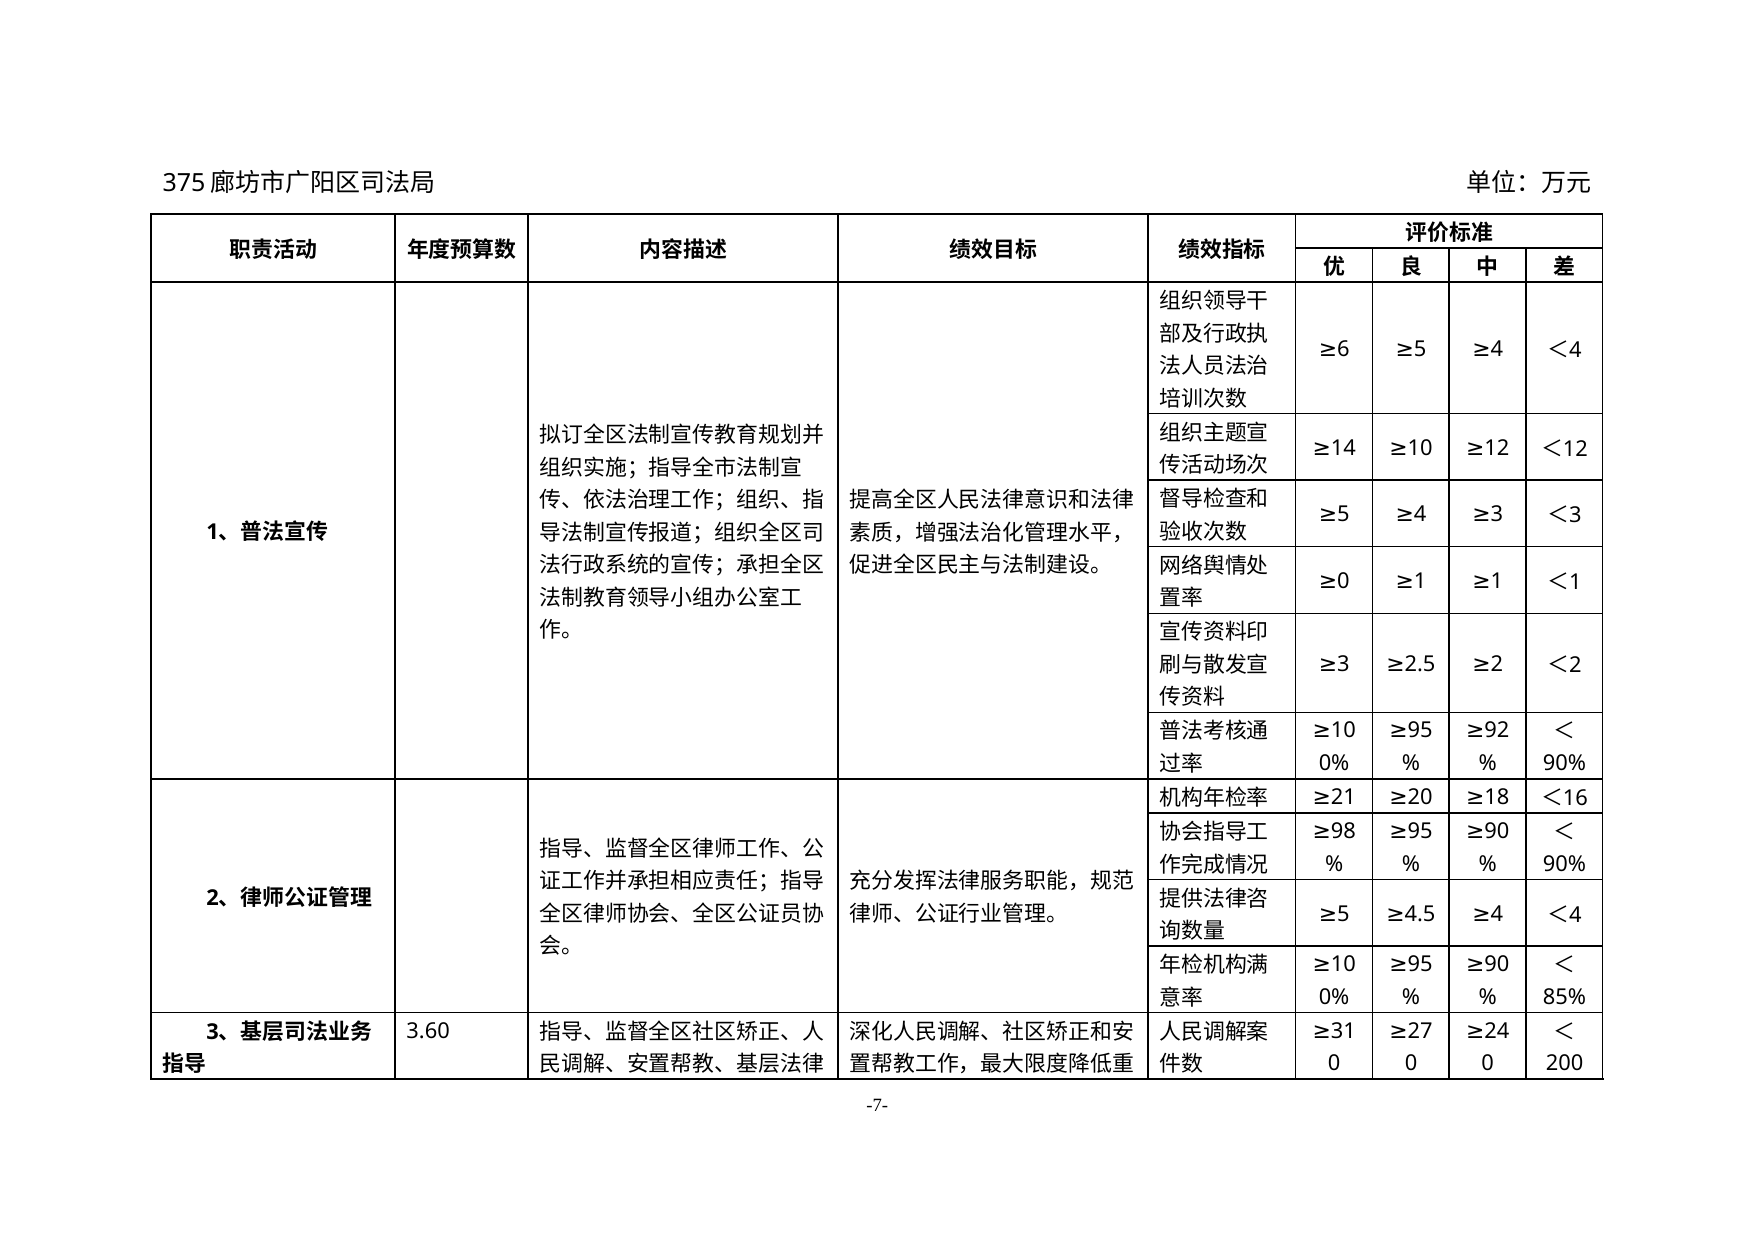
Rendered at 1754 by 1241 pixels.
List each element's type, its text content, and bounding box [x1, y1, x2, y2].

table_header 单位：万元 [1296, 148, 1602, 213]
table_cell ≥90% [1450, 947, 1525, 1012]
table_cell 3、基层司法业务指导 [152, 1013, 394, 1078]
table_cell ≥5 [1296, 481, 1372, 546]
table_cell [396, 283, 527, 778]
table_cell ≥3 [1450, 481, 1525, 546]
table_cell ＜4 [1527, 880, 1602, 945]
table_cell ≥21 [1296, 780, 1372, 812]
table_cell 充分发挥法律服务职能，规范律师、公证行业管理。 [839, 780, 1147, 1012]
table_cell ＜90% [1527, 814, 1602, 879]
table_cell ≥10 [1373, 414, 1448, 479]
table_cell 绩效目标 [839, 215, 1147, 281]
table_cell ≥4 [1450, 283, 1525, 413]
table_cell ≥14 [1296, 414, 1372, 479]
table_cell 良 [1373, 249, 1448, 281]
table_cell ≥270 [1373, 1013, 1448, 1078]
table_cell ≥100% [1296, 713, 1372, 778]
table_cell ≥100% [1296, 947, 1372, 1012]
table_cell 评价标准 [1296, 215, 1602, 247]
table_cell ＜3 [1527, 481, 1602, 546]
table_cell ≥240 [1450, 1013, 1525, 1078]
table_cell ＜12 [1527, 414, 1602, 479]
table_cell 年检机构满意率 [1149, 947, 1295, 1012]
table_cell ＜200 [1527, 1013, 1602, 1078]
table_cell 网络舆情处置率 [1149, 547, 1295, 612]
table_cell 优 [1296, 249, 1372, 281]
table_cell ≥4.5 [1373, 880, 1448, 945]
table_cell ≥1 [1450, 547, 1525, 612]
table_cell ＜2 [1527, 614, 1602, 711]
table_cell ≥95% [1373, 713, 1448, 778]
table_cell ≥5 [1296, 880, 1372, 945]
table_cell ≥6 [1296, 283, 1372, 413]
table_cell 提供法律咨询数量 [1149, 880, 1295, 945]
table_cell ≥2 [1450, 614, 1525, 711]
table_cell ≥90% [1450, 814, 1525, 879]
table_cell ≥310 [1296, 1013, 1372, 1078]
table_cell 拟订全区法制宣传教育规划并组织实施；指导全市法制宣传、依法治理工作；组织、指导法制宣传报道；组织全区司法行政系统的宣传；承担全区法制教育领导小组办公室工作。 [529, 283, 837, 778]
table_cell ＜90% [1527, 713, 1602, 778]
table_cell 协会指导工作完成情况 [1149, 814, 1295, 879]
table_header 375廊坊市广阳区司法局 [152, 148, 1295, 213]
table_cell 普法考核通过率 [1149, 713, 1295, 778]
table_cell ≥2.5 [1373, 614, 1448, 711]
table_cell ≥92% [1450, 713, 1525, 778]
table_cell 3.60 [396, 1013, 527, 1078]
table_cell ＜1 [1527, 547, 1602, 612]
table_cell 人民调解案件数 [1149, 1013, 1295, 1078]
table_cell 职责活动 [152, 215, 394, 281]
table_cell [529, 1013, 837, 1078]
table_cell ＜4 [1527, 283, 1602, 413]
table_cell 2、律师公证管理 [152, 780, 394, 1012]
table_cell ≥12 [1450, 414, 1525, 479]
table_cell ＜16 [1527, 780, 1602, 812]
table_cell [839, 1013, 1147, 1078]
table_cell ≥4 [1373, 481, 1448, 546]
table_cell 组织领导干部及行政执法人员法治培训次数 [1149, 283, 1295, 413]
table_cell 1、普法宣传 [152, 283, 394, 778]
table_cell ≥98% [1296, 814, 1372, 879]
table_cell 差 [1527, 249, 1602, 281]
table_cell 督导检查和验收次数 [1149, 481, 1295, 546]
table_cell [396, 780, 527, 1012]
table_cell 年度预算数 [396, 215, 527, 281]
table_cell 组织主题宣传活动场次 [1149, 414, 1295, 479]
table_cell 指导、监督全区律师工作、公证工作并承担相应责任；指导全区律师协会、全区公证员协会。 [529, 780, 837, 1012]
table_cell 提高全区人民法律意识和法律素质，增强法治化管理水平，促进全区民主与法制建设。 [839, 283, 1147, 778]
table_cell ≥95% [1373, 814, 1448, 879]
table_cell ≥1 [1373, 547, 1448, 612]
table_cell 内容描述 [529, 215, 837, 281]
table_cell ≥20 [1373, 780, 1448, 812]
table_cell ≥95% [1373, 947, 1448, 1012]
table_cell ＜85% [1527, 947, 1602, 1012]
table_cell 宣传资料印刷与散发宣传资料 [1149, 614, 1295, 711]
table_cell ≥0 [1296, 547, 1372, 612]
table_cell ≥3 [1296, 614, 1372, 711]
table_cell ≥4 [1450, 880, 1525, 945]
table_cell ≥18 [1450, 780, 1525, 812]
table_cell ≥5 [1373, 283, 1448, 413]
table_cell 绩效指标 [1149, 215, 1295, 281]
table_cell 中 [1450, 249, 1525, 281]
table_cell 机构年检率 [1149, 780, 1295, 812]
